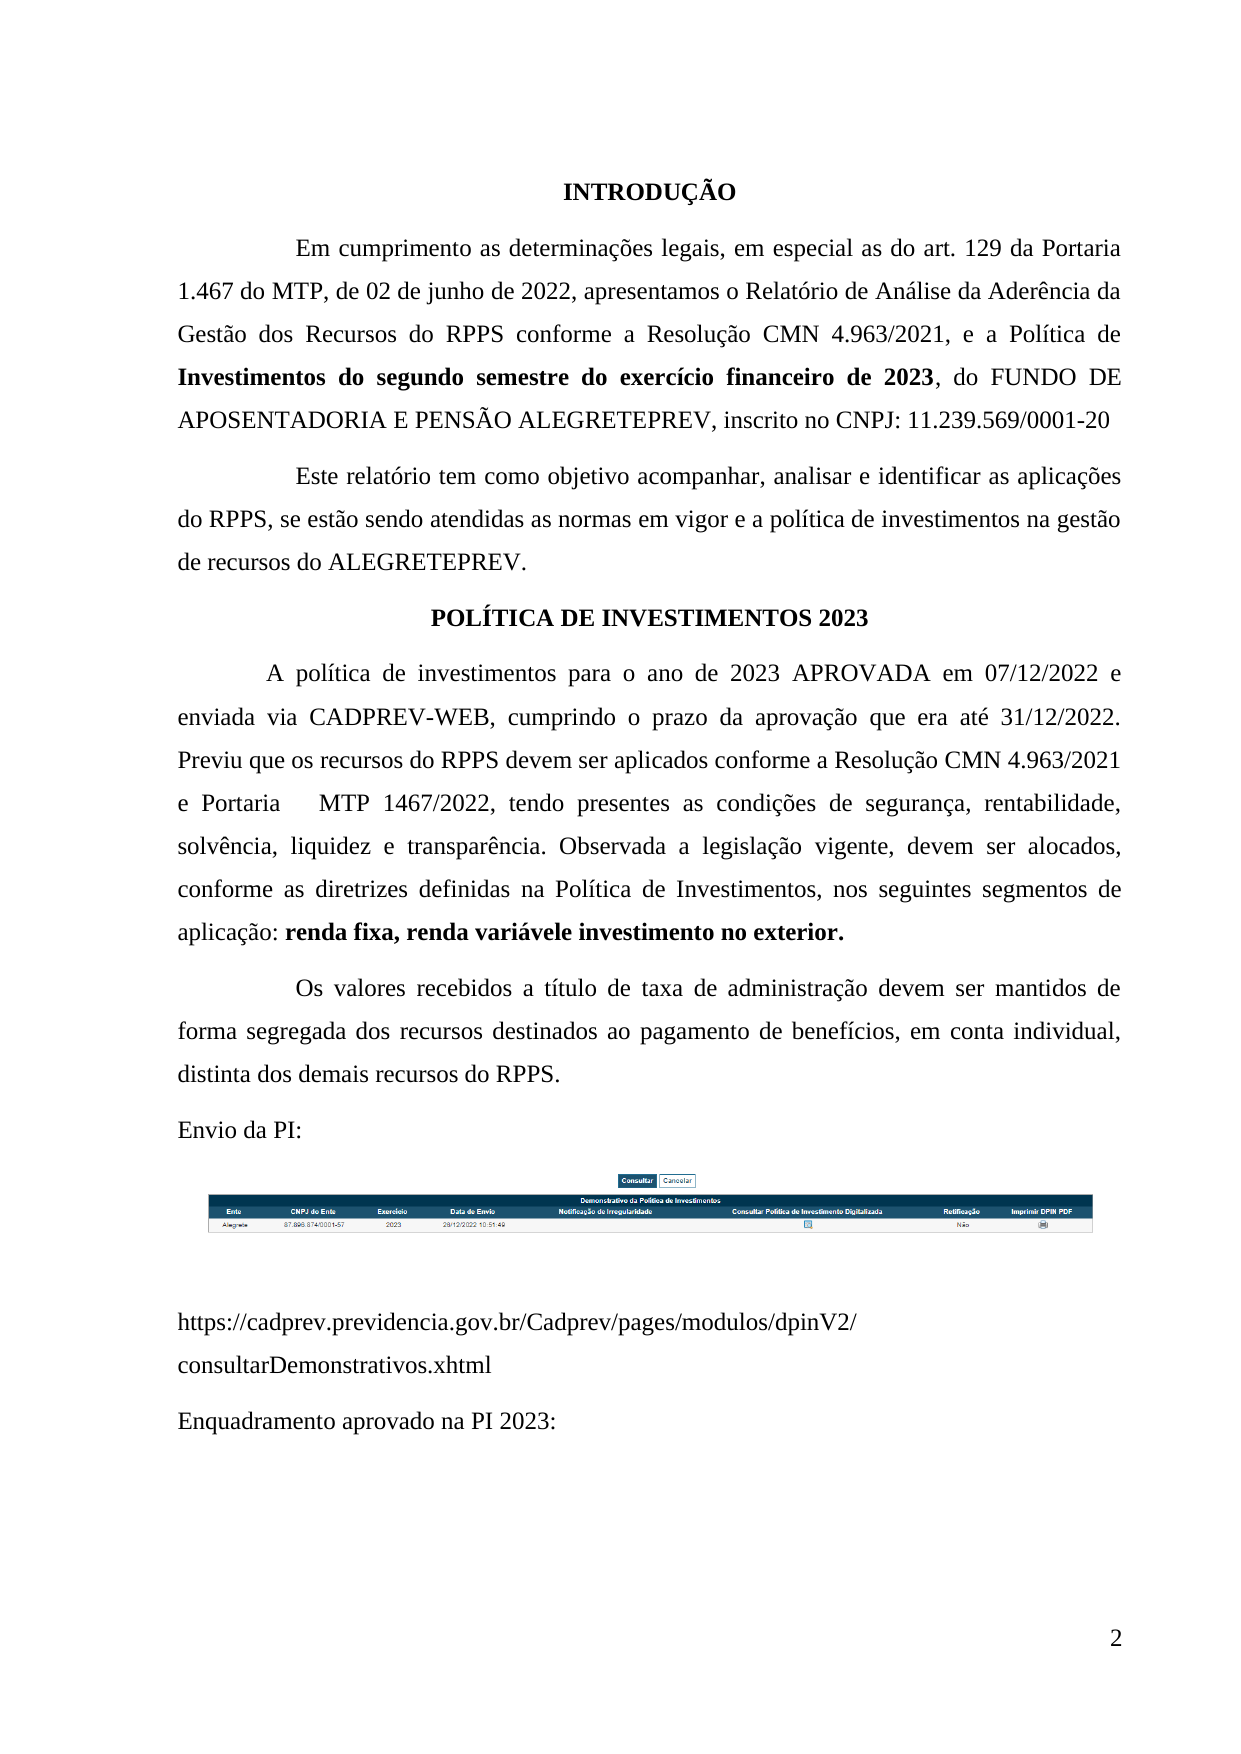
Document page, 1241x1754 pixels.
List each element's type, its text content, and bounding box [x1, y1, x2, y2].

text Enquadramento aprovado na PI 2023: [177, 1406, 1122, 1435]
text A política de investimentos para o ano de 2023 APROVADA em 07/12/2022 e enviada via CADPREV-WEB, cumprindo o prazo da aprovação que era até 31/12/2022. Previu que os recursos do RPPS devem ser aplicados conforme a Resolução CMN 4.963/2021 e Portaria MTP 1467/2022, tendo presentes as condições de segurança, rentabilidade, solvência, liquidez e transparência. Observada a legislação vigente, devem ser alocados, conforme as diretrizes definidas na Política de Investimentos, nos seguintes segmentos de aplicação: renda fixa, renda variávele investimento no exterior. [177, 658, 1122, 946]
text Envio da PI: [177, 1115, 1122, 1143]
subtitle POLÍTICA DE INVESTIMENTOS 2023 [177, 603, 1122, 632]
text Este relatório tem como objetivo acompanhar, analisar e identificar as aplicações do RPPS, se estão sendo atendidas as normas em vigor e a política de investimentos na gestão de recursos do ALEGRETEPREV. [177, 461, 1122, 576]
text Em cumprimento as determinações legais, em especial as do art. 129 da Portaria 1.467 do MTP, de 02 de junho de 2022, apresentamos o Relatório de Análise da Aderência da Gestão dos Recursos do RPPS conforme a Resolução CMN 4.963/2021, e a Política de Investimentos do segundo semestre do exercício financeiro de 2023, do FUNDO DE APOSENTADORIA E PENSÃO ALEGRETEPREV, inscrito no CNPJ: 11.239.569/0001-20 [177, 233, 1122, 434]
text Os valores recebidos a título de taxa de administração devem ser mantidos de forma segregada dos recursos destinados ao pagamento de benefícios, em conta individual, distinta dos demais recursos do RPPS. [177, 973, 1122, 1088]
text https://cadprev.previdencia.gov.br/Cadprev/pages/modulos/dpinV2/consultarDemonstrativos.xhtml [177, 1307, 1122, 1379]
picture [177, 1170, 1123, 1281]
subtitle INTRODUÇÃO [177, 177, 1122, 206]
